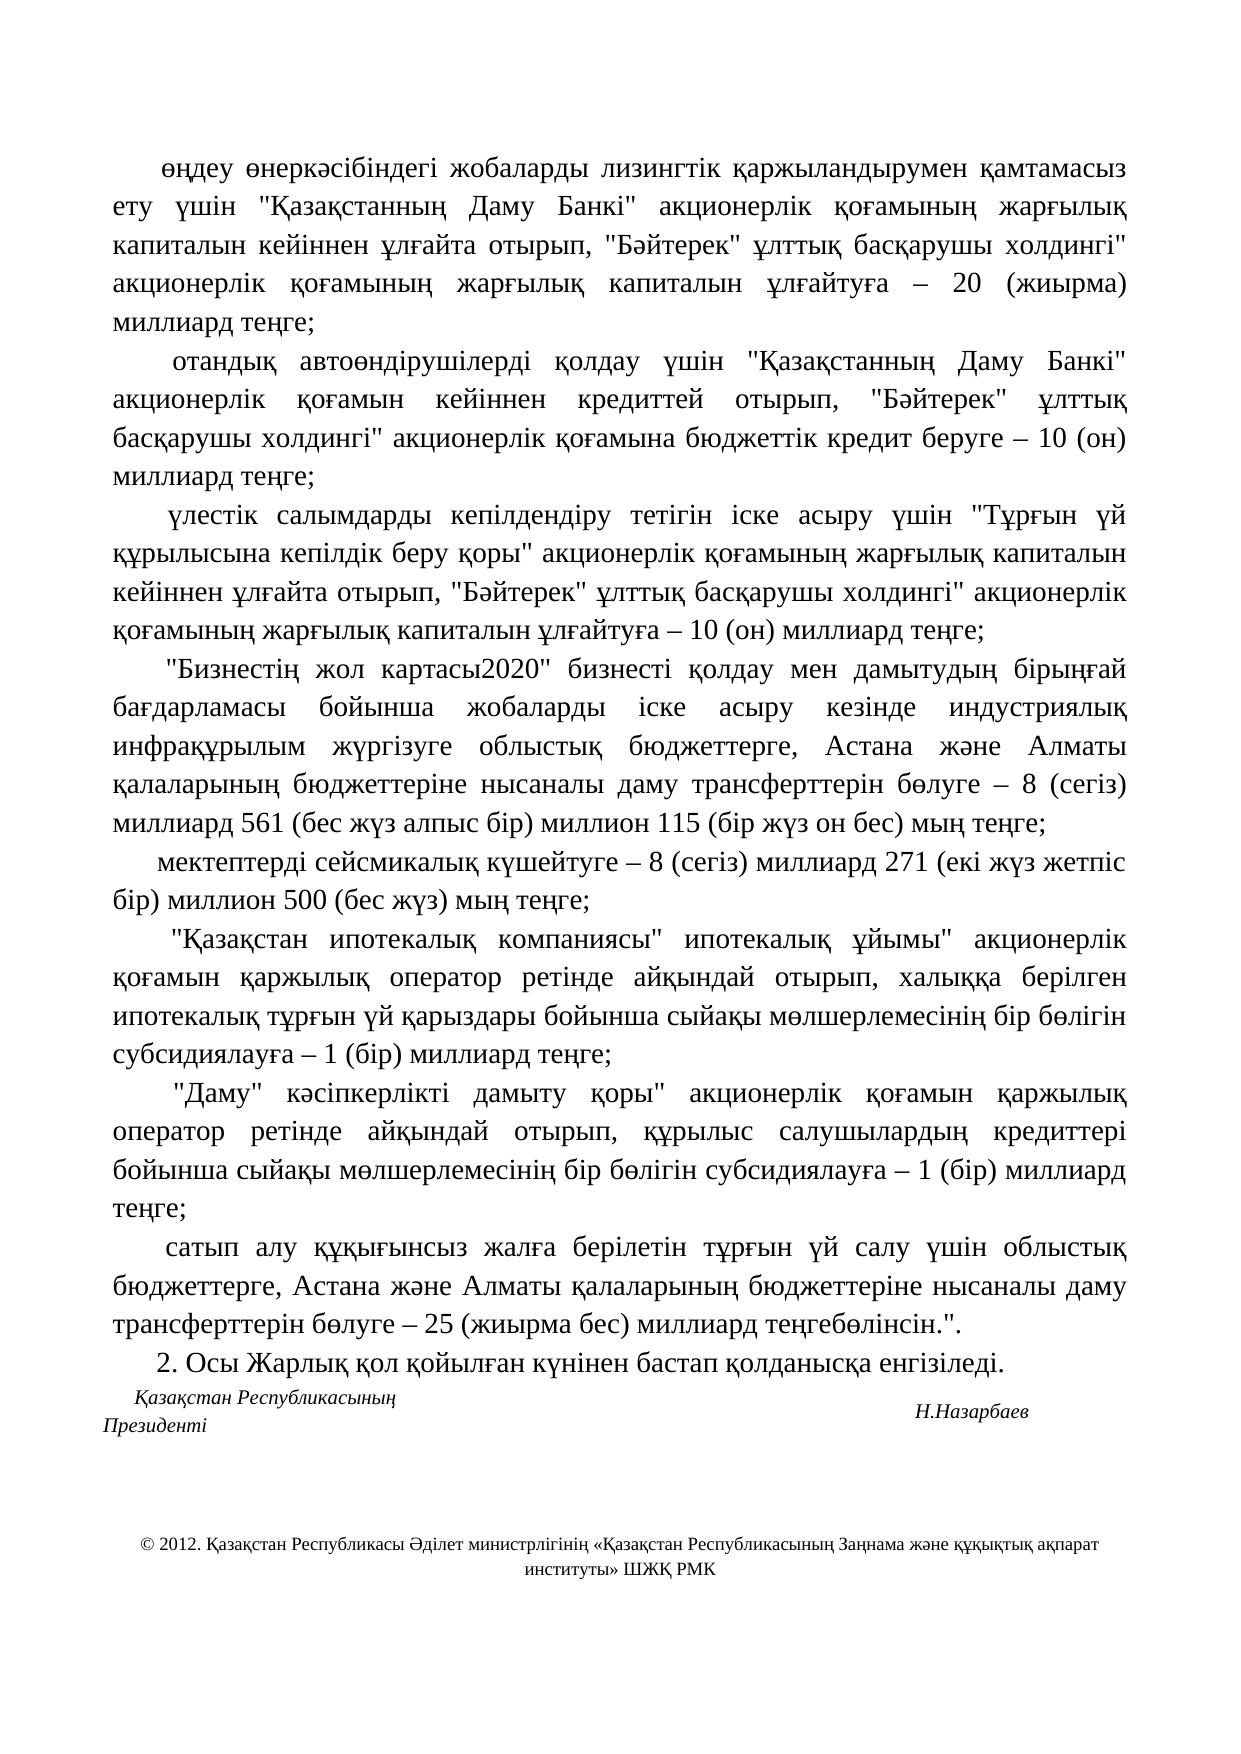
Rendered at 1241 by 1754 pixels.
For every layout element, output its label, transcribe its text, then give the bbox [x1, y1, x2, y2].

table_header Н.Назарбаев [913, 1383, 1240, 1442]
text "Бизнестің жол картасы2020" бизнесті қолдау мен дамытудың бірыңғай бағдарламасы бойынша жобаларды іске асыру кезінде индустриялық инфрақұрылым жүргізуге облыстық бюджеттерге, Астана және Алматы қалаларының бюджеттеріне нысаналы даму трансферттерін бөлуге – 8 (сегіз) миллиард 561 (бес жүз алпыс бір) миллион 115 (бір жүз он бес) мың теңге; [112, 651, 1128, 839]
text өңдеу өнеркәсібіндегі жобаларды лизингтік қаржыландырумен қамтамасыз ету үшін "Қазақстанның Даму Банкі" акционерлік қоғамының жарғылық капиталын кейіннен ұлғайта отырып, "Бәйтерек" ұлттық басқарушы холдингі" акционерлік қоғамының жарғылық капиталын ұлғайтуға – 20 (жиырма) миллиард теңге; [112, 150, 1128, 338]
text "Даму" кәсіпкерлікті дамыту қоры" акционерлік қоғамын қаржылық оператор ретінде айқындай отырып, құрылыс салушылардың кредиттері бойынша сыйақы мөлшерлемесінің бір бөлігін субсидиялауға – 1 (бір) миллиард теңге; [112, 1075, 1128, 1224]
text сатып алу құқығынсыз жалға берілетін тұрғын үй салу үшін облыстық бюджеттерге, Астана және Алматы қалаларының бюджеттеріне нысаналы даму трансферттерін бөлуге – 25 (жиырма бес) миллиард теңгебөлінсін.". [112, 1229, 1128, 1340]
text үлестік салымдарды кепілдендіру тетігін іске асыру үшін "Тұрғын үй құрылысына кепілдік беру қоры" акционерлік қоғамының жарғылық капиталын кейіннен ұлғайта отырып, "Бәйтерек" ұлттық басқарушы холдингі" акционерлік қоғамының жарғылық капиталын ұлғайтуға – 10 (он) миллиард теңге; [112, 497, 1128, 646]
text мектептерді сейсмикалық күшейтуге – 8 (сегіз) миллиард 271 (екі жүз жетпіс бір) миллион 500 (бес жүз) мың теңге; [112, 844, 1128, 916]
text "Қазақстан ипотекалық компаниясы" ипотекалық ұйымы" акционерлік қоғамын қаржылық оператор ретінде айқындай отырып, халыққа берілген ипотекалық тұрғын үй қарыздары бойынша сыйақы мөлшерлемесінің бір бөлігін субсидиялауға – 1 (бір) миллиард теңге; [112, 921, 1128, 1070]
text © 2012. Қазақстан Республикасы Әділет министрлігінің «Қазақстан Республикасының Заңнама және құқықтық ақпарат институты» ШЖҚ РМК [112, 1533, 1128, 1579]
text отандық автоөндірушілерді қолдау үшін "Қазақстанның Даму Банкі" акционерлік қоғамын кейіннен кредиттей отырып, "Бәйтерек" ұлттық басқарушы холдингі" акционерлік қоғамына бюджеттік кредит беруге – 10 (он) миллиард теңге; [112, 343, 1128, 492]
text 2. Осы Жарлық қол қойылған күнінен бастап қолданысқа енгізіледі. [112, 1345, 1128, 1378]
table_header Қазақстан Республикасының Президенті [101, 1383, 913, 1442]
